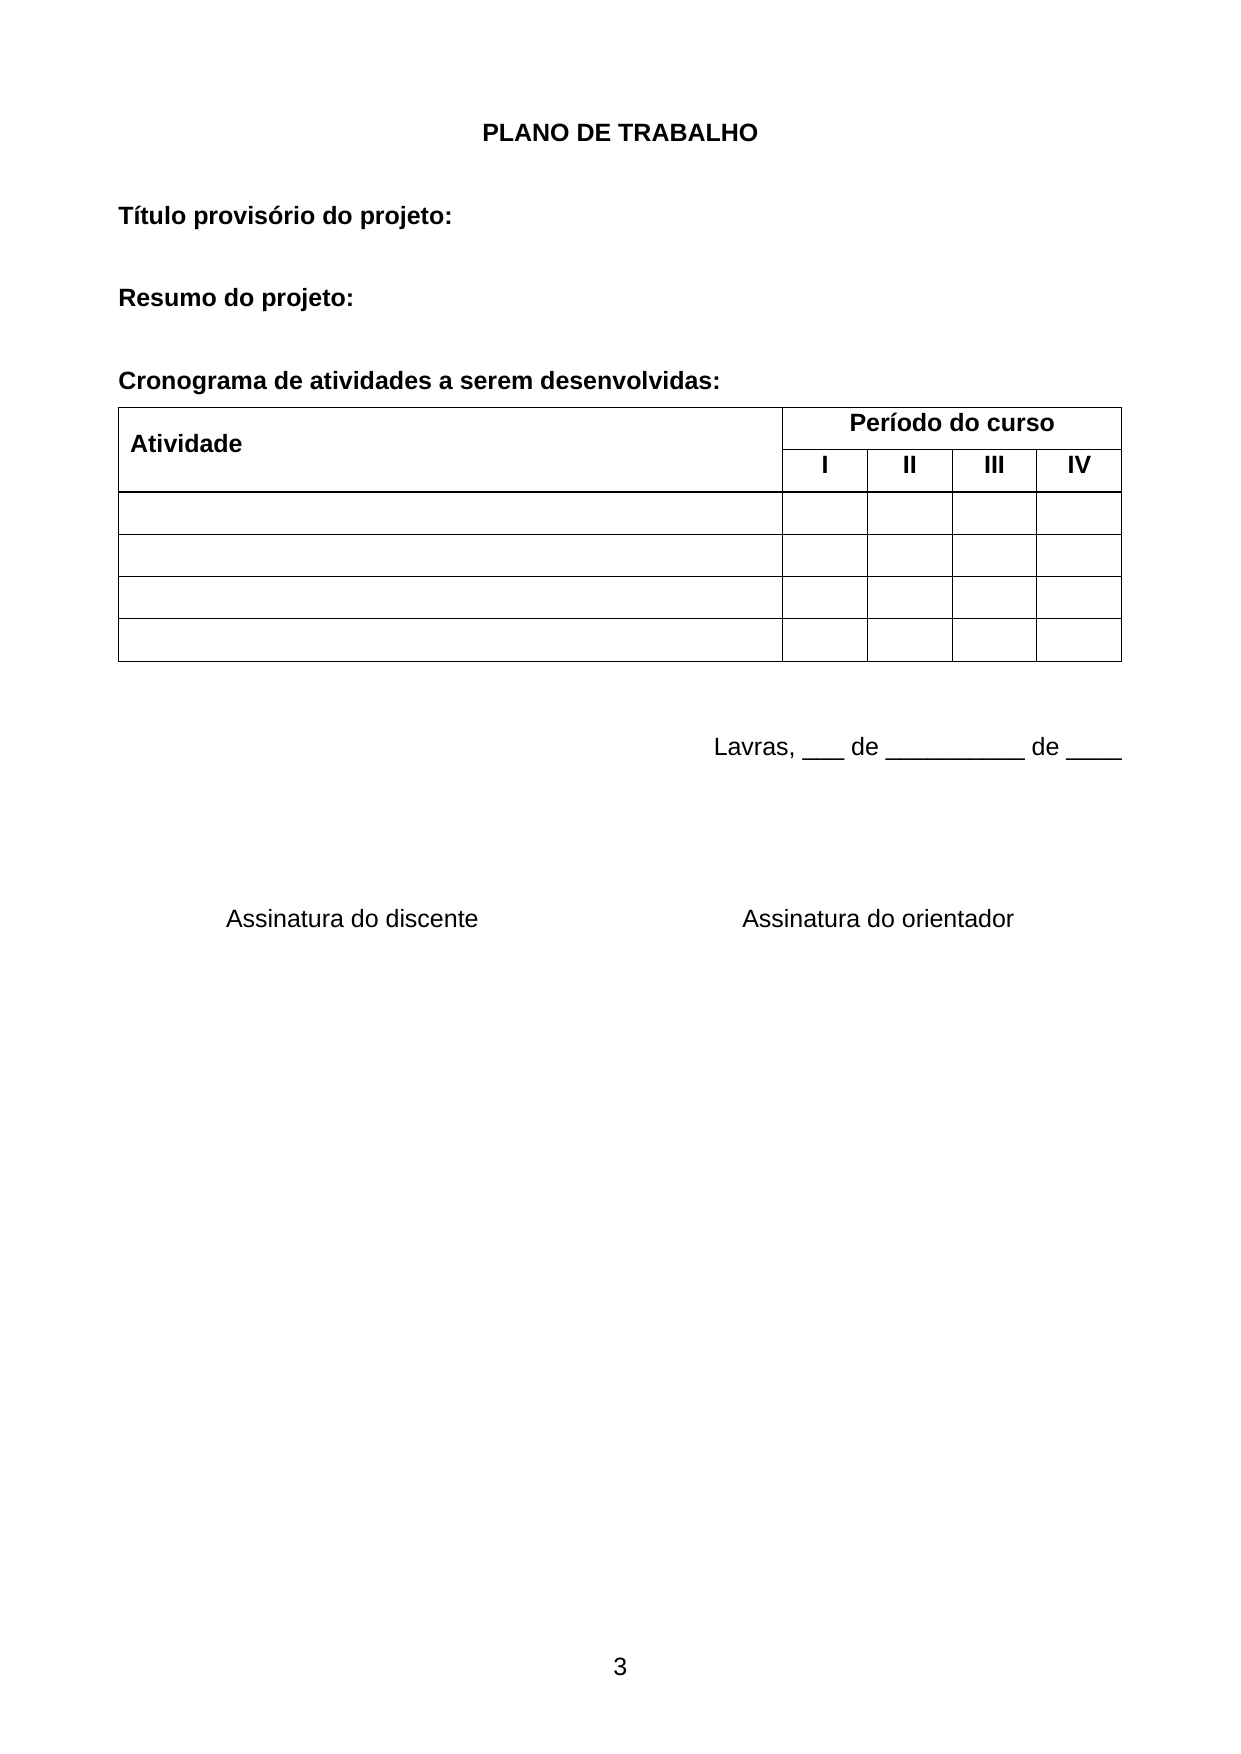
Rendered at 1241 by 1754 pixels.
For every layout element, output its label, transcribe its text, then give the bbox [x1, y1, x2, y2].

table_cell I [783, 450, 867, 491]
table_header Período do curso [783, 408, 1121, 449]
table_header Atividade [119, 408, 782, 491]
table_cell [119, 535, 782, 576]
table_cell [119, 619, 782, 661]
text PLANO DE TRABALHO [118, 118, 1122, 147]
table_cell III [953, 450, 1036, 491]
table_cell IV [1037, 450, 1121, 491]
table_cell [783, 619, 867, 661]
text Resumo do projeto: [118, 283, 1122, 312]
table_cell [868, 619, 952, 661]
table_cell [1037, 577, 1121, 618]
table_cell [783, 535, 867, 576]
table_cell II [868, 450, 952, 491]
table_cell [1037, 535, 1121, 576]
table_cell [868, 577, 952, 618]
table_cell [868, 535, 952, 576]
text Lavras, ___ de __________ de ____ [118, 732, 1122, 760]
text Assinatura do discente Assinatura do orientador [118, 904, 1122, 933]
table_cell [119, 493, 782, 534]
table_cell [953, 577, 1036, 618]
text Cronograma de atividades a serem desenvolvidas: [118, 366, 1122, 394]
table_cell [953, 493, 1036, 534]
table_cell [783, 493, 867, 534]
table_cell [953, 619, 1036, 661]
table_cell [868, 493, 952, 534]
text Título provisório do projeto: [118, 201, 1122, 229]
table_cell [953, 535, 1036, 576]
table_cell [119, 577, 782, 618]
table_cell [1037, 619, 1121, 661]
table_cell [783, 577, 867, 618]
table_cell [1037, 493, 1121, 534]
